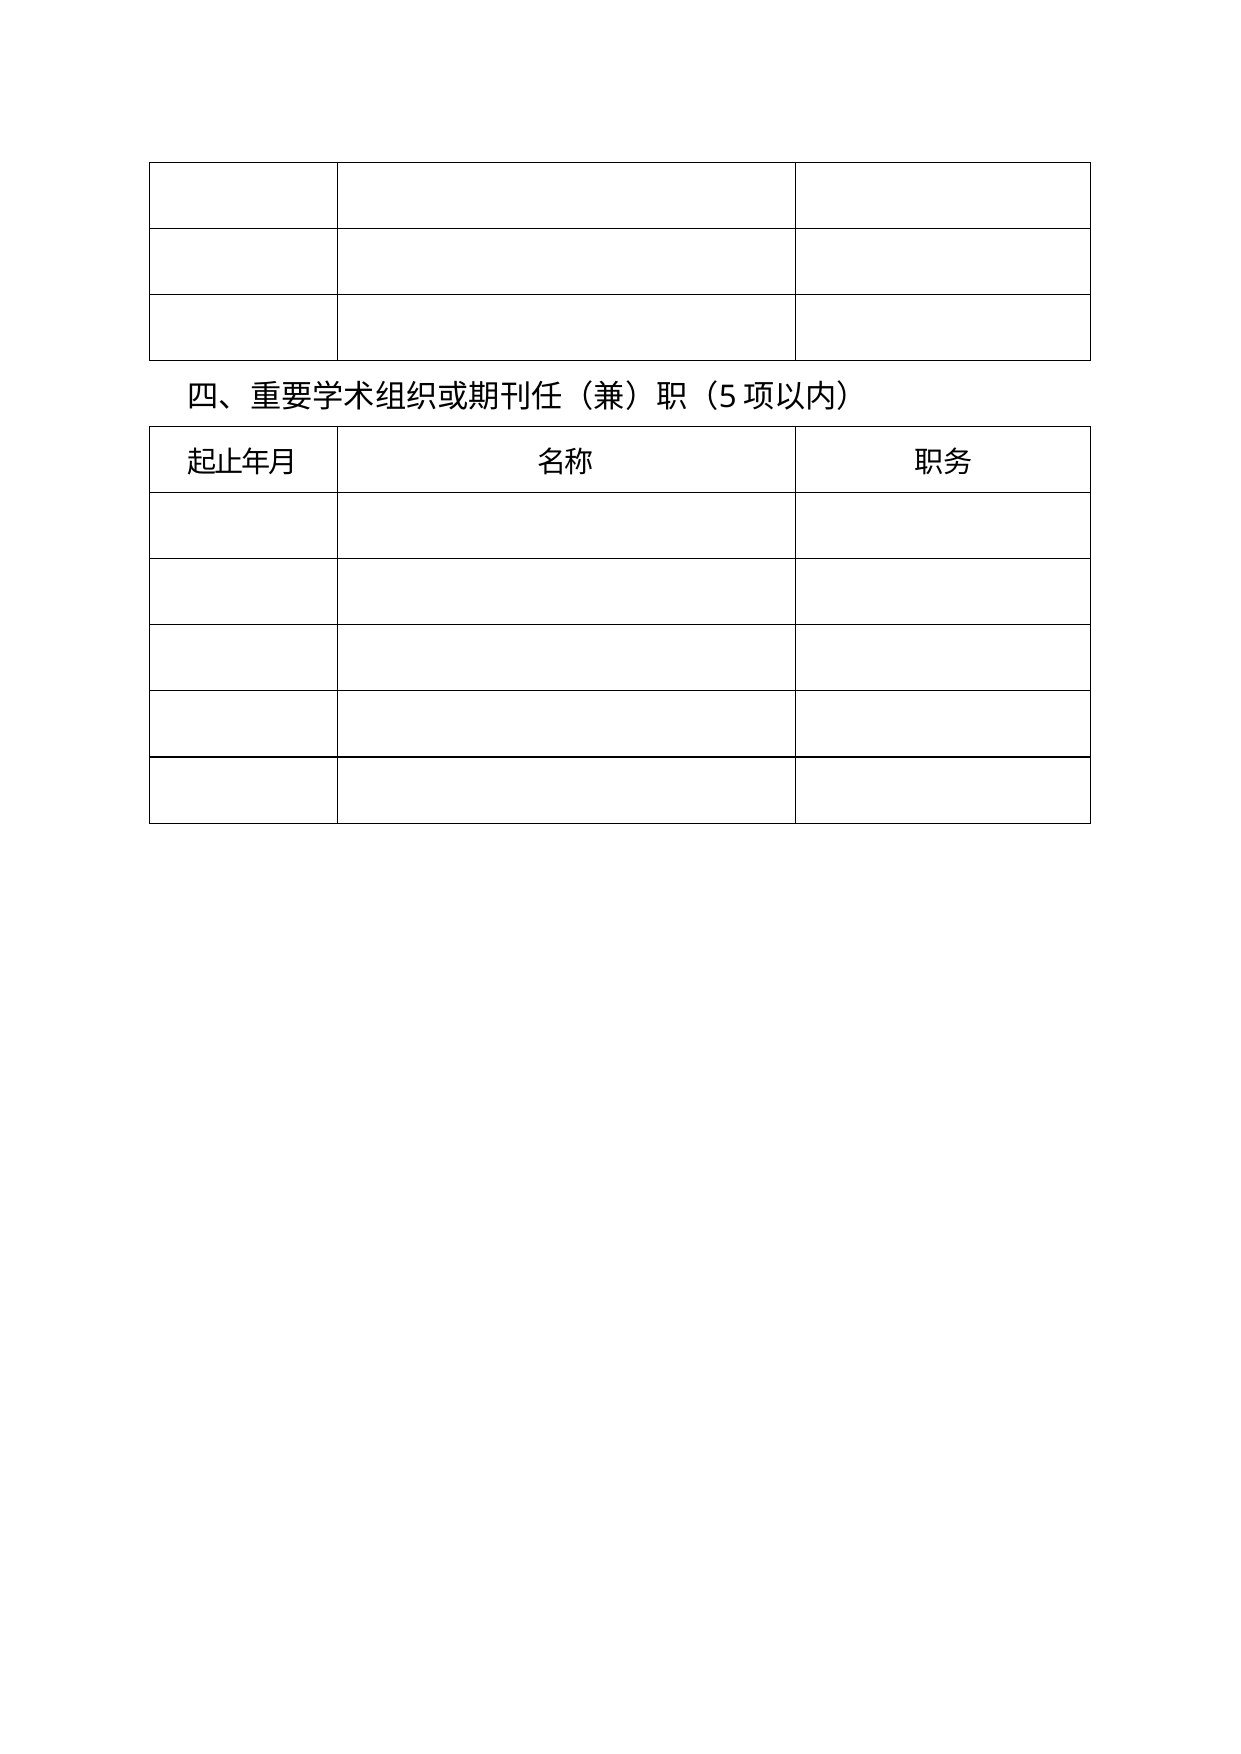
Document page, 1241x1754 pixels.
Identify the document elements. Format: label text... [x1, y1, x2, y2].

table_cell [796, 758, 1090, 822]
table_cell [338, 625, 795, 690]
table_header 起止年月 [150, 427, 337, 492]
table_cell [150, 229, 337, 294]
table_cell [796, 691, 1090, 756]
table_cell [338, 295, 795, 360]
table_cell [338, 758, 795, 822]
table_cell [796, 493, 1090, 558]
table_cell [150, 295, 337, 360]
table_cell [338, 559, 795, 624]
table_cell [796, 559, 1090, 624]
table_cell [150, 163, 337, 228]
table_cell [150, 691, 337, 756]
table_cell [796, 295, 1090, 360]
table_cell [338, 229, 795, 294]
table_cell [150, 559, 337, 624]
table_cell [150, 758, 337, 822]
table_header 名称 [338, 427, 795, 492]
table_cell [338, 493, 795, 558]
table_cell [150, 625, 337, 690]
table_header 职务 [796, 427, 1090, 492]
table_cell [338, 691, 795, 756]
table_cell [796, 229, 1090, 294]
text 四、重要学术组织或期刊任（兼）职（5项以内） [187, 361, 1053, 426]
table_cell [338, 163, 795, 228]
table_cell [796, 163, 1090, 228]
table_cell [796, 625, 1090, 690]
table_cell [150, 493, 337, 558]
